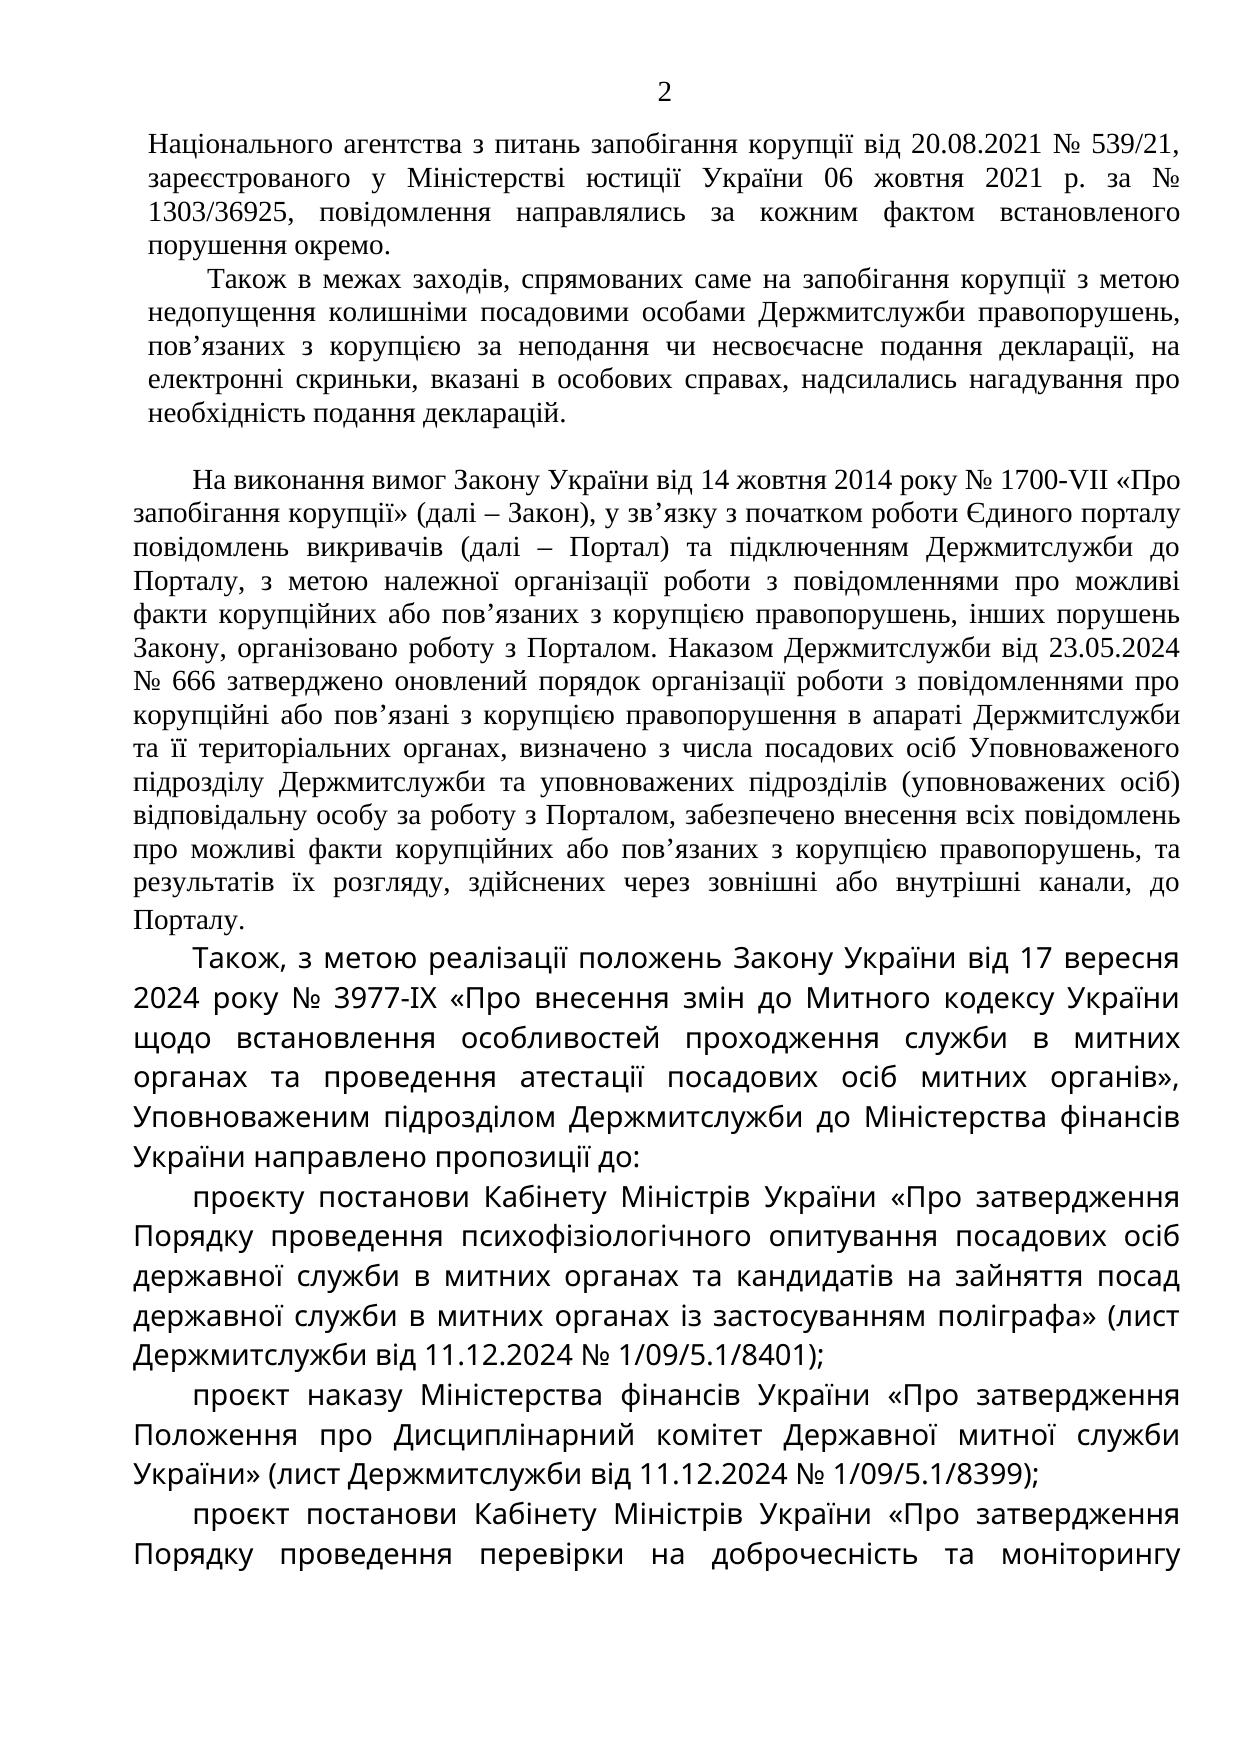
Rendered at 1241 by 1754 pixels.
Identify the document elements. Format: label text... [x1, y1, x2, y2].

text Також, з метою реалізації положень Закону України від 17 вересня 2024 року № 3977-IX «Про внесення змін до Митного кодексу України щодо встановлення особливостей проходження служби в митних органах та проведення атестації посадових осіб митних органів», Уповноваженим підрозділом Держмитслужби до Міністерства фінансів України направлено пропозиції до: [133, 938, 1181, 1176]
text На виконання вимог Закону України від 14 жовтня 2014 року № 1700-VII «Про запобігання корупції» (далі – Закон), у зв’язку з початком роботи Єдиного порталу повідомлень викривачів (далі – Портал) та підключенням Держмитслужби до Порталу, з метою належної організації роботи з повідомленнями про можливі факти корупційних або пов’язаних з корупцією правопорушень, інших порушень Закону, організовано роботу з Порталом. Наказом Держмитслужби від 23.05.2024 № 666 затверджено оновлений порядок організації роботи з повідомленнями про корупційні або пов’язані з корупцією правопорушення в апараті Держмитслужби та її територіальних органах, визначено з числа посадових осіб Уповноваженого підрозділу Держмитслужби та уповноважених підрозділів (уповноважених осіб) відповідальну особу за роботу з Порталом, забезпечено внесення всіх повідомлень про можливі факти корупційних або пов’язаних з корупцією правопорушень, та результатів їх розгляду, здійснених через зовнішні або внутрішні канали, до Порталу. [133, 462, 1181, 938]
text проєкт наказу Міністерства фінансів України «Про затвердження Положення про Дисциплінарний комітет Державної митної служби України» (лист Держмитслужби від 11.12.2024 № 1/09/5.1/8399); [133, 1374, 1181, 1493]
text Також в межах заходів, спрямованих саме на запобігання корупції з метою недопущення колишніми посадовими особами Держмитслужби правопорушень, пов’язаних з корупцією за неподання чи несвоєчасне подання декларації, на електронні скриньки, вказані в особових справах, надсилались нагадування про необхідність подання декларацій. [148, 261, 1181, 428]
text проєкту постанови Кабінету Міністрів України «Про затвердження Порядку проведення психофізіологічного опитування посадових осіб державної служби в митних органах та кандидатів на зайняття посад державної служби в митних органах із застосуванням поліграфа» (лист Держмитслужби від 11.12.2024 № 1/09/5.1/8401); [133, 1176, 1181, 1374]
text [133, 1493, 1181, 1573]
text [148, 127, 1181, 261]
